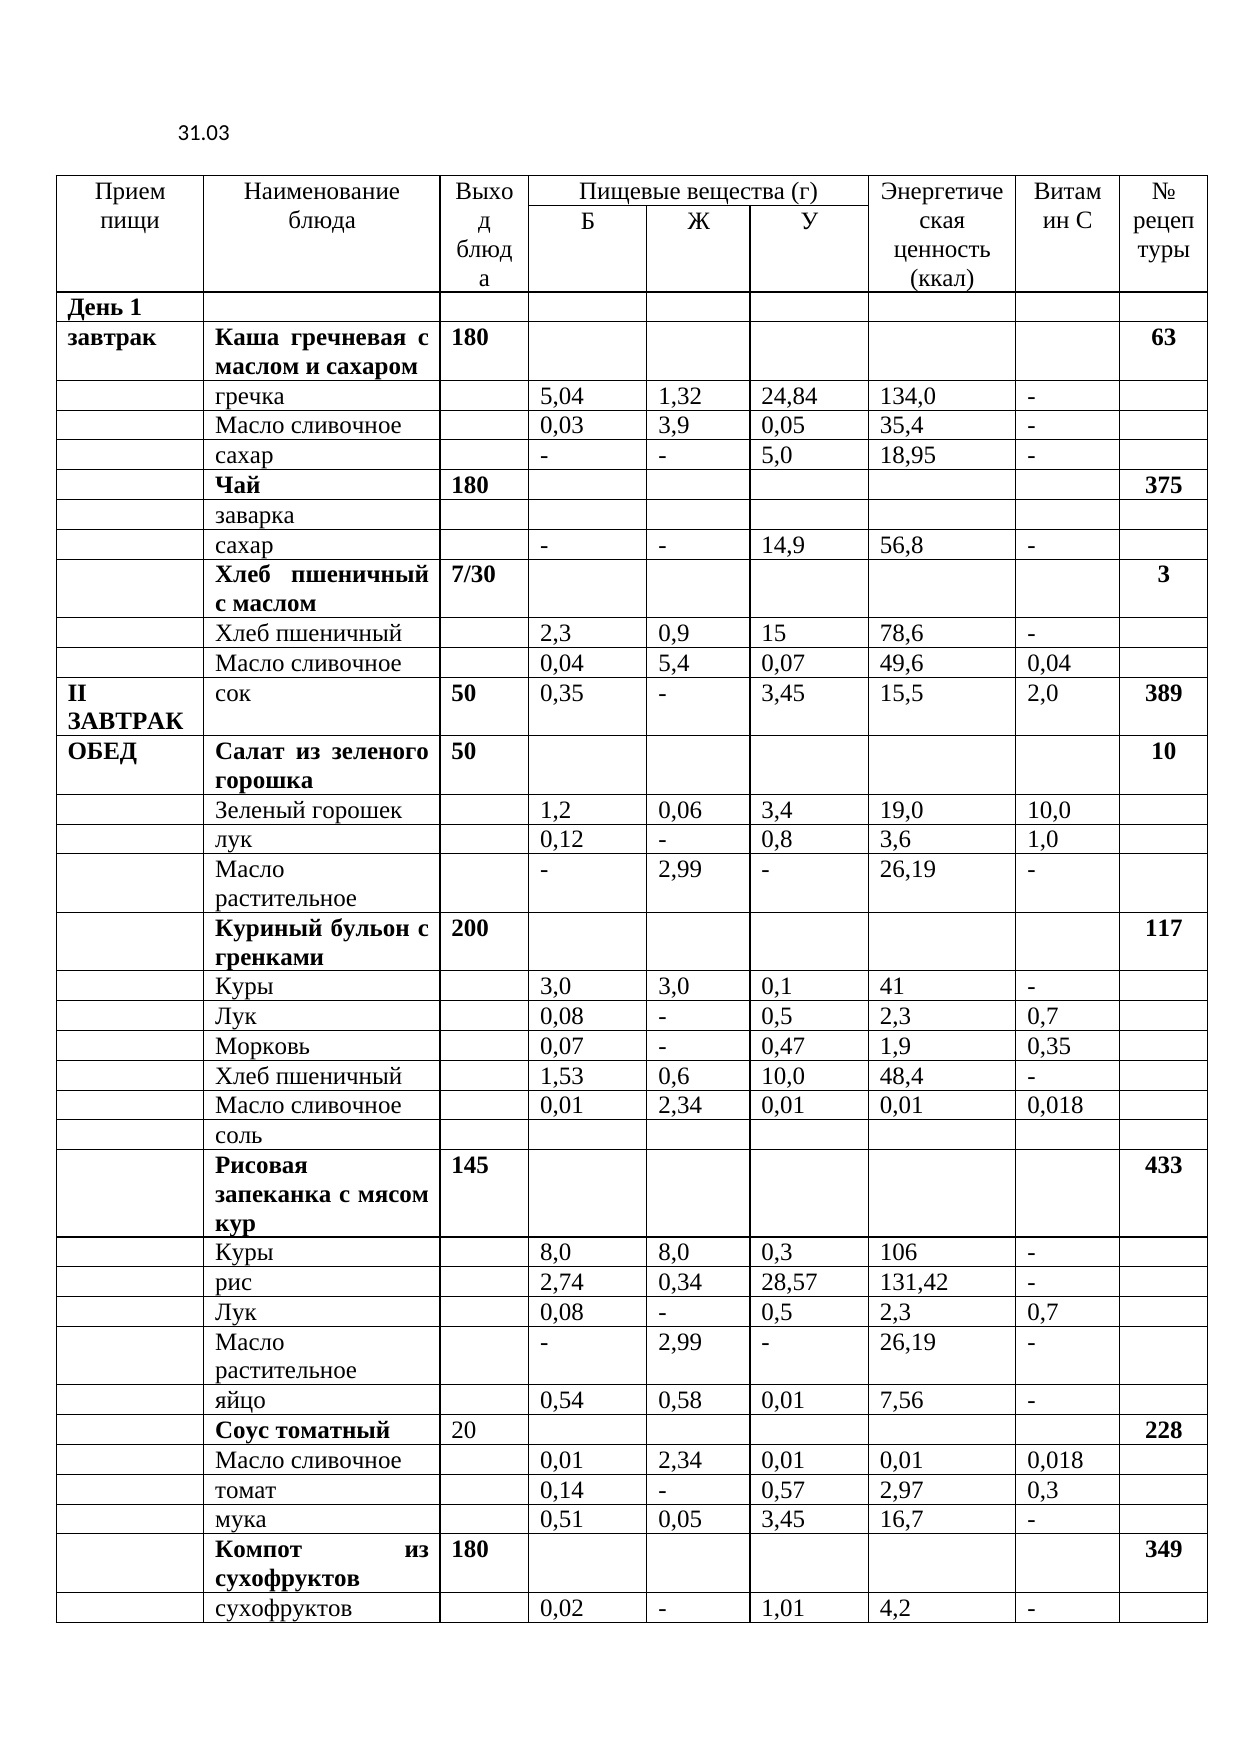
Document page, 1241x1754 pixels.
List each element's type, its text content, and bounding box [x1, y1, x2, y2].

table_cell [57, 470, 203, 499]
table_cell 2,3 [529, 618, 646, 647]
table_cell [647, 293, 749, 321]
table_cell [751, 736, 868, 794]
table_cell - [647, 1593, 749, 1622]
table_cell [869, 1534, 1015, 1592]
table_cell [441, 530, 528, 558]
table_cell [57, 1385, 203, 1414]
table_cell - [1016, 1327, 1119, 1384]
table_cell [1120, 854, 1207, 912]
table_cell - [1016, 381, 1119, 409]
table_cell [647, 1150, 749, 1236]
table_cell 2,34 [647, 1091, 749, 1119]
table_cell 0,7 [1016, 1001, 1119, 1030]
table_cell 0,07 [529, 1031, 646, 1060]
table_cell [204, 293, 439, 321]
table_cell [1016, 1534, 1119, 1592]
table_cell Компот из сухофруктов [204, 1534, 439, 1592]
table_cell 1,53 [529, 1061, 646, 1089]
table_cell [441, 1385, 528, 1414]
table_cell 2,3 [869, 1001, 1015, 1030]
table_cell 0,1 [751, 971, 868, 1000]
table_cell 180 [441, 1534, 528, 1592]
table_cell 15,5 [869, 678, 1015, 735]
table_cell [1120, 795, 1207, 823]
table_cell [57, 1415, 203, 1444]
table_cell [869, 1120, 1015, 1149]
table_cell [751, 1150, 868, 1236]
table_cell 3 [1120, 560, 1207, 617]
table_cell [57, 618, 203, 647]
table_cell [57, 1061, 203, 1089]
table_cell 4,2 [869, 1593, 1015, 1622]
table_cell [1120, 618, 1207, 647]
table_cell [1016, 500, 1119, 529]
table_cell - [1016, 411, 1119, 439]
table_cell [529, 913, 646, 970]
table_cell 1,9 [869, 1031, 1015, 1060]
table_cell [1016, 470, 1119, 499]
text 31.03 [177, 118, 1152, 146]
table_cell [441, 1593, 528, 1622]
table_cell [57, 1475, 203, 1503]
table_cell завтрак [57, 322, 203, 380]
table_cell [869, 736, 1015, 794]
table_cell Морковь [204, 1031, 439, 1060]
table_cell [441, 1297, 528, 1326]
table_cell 3,0 [647, 971, 749, 1000]
table_cell - [529, 530, 646, 558]
table_header Энергетическая ценность (ккал) [869, 176, 1015, 291]
table_cell 0,03 [529, 411, 646, 439]
table_cell 0,58 [647, 1385, 749, 1414]
table_cell 0,06 [647, 795, 749, 823]
table_cell мука [204, 1505, 439, 1533]
table_cell [1016, 560, 1119, 617]
table_cell 2,0 [1016, 678, 1119, 735]
table_cell Масло сливочное [204, 1091, 439, 1119]
table_cell [1120, 500, 1207, 529]
table_cell [869, 322, 1015, 380]
table_cell [647, 322, 749, 380]
table_cell Ж [647, 206, 749, 291]
table_cell 24,84 [751, 381, 868, 409]
table_cell 0,57 [751, 1475, 868, 1503]
table_cell 117 [1120, 913, 1207, 970]
table_cell [1120, 1120, 1207, 1149]
table_header Витамин С [1016, 176, 1119, 291]
table_cell гречка [204, 381, 439, 409]
table_cell 2,97 [869, 1475, 1015, 1503]
table_cell - [1016, 854, 1119, 912]
table_cell [1016, 1415, 1119, 1444]
table_cell - [751, 854, 868, 912]
table_cell [751, 293, 868, 321]
table_cell [441, 1031, 528, 1060]
table_cell 48,4 [869, 1061, 1015, 1089]
table_cell [1120, 971, 1207, 1000]
table_cell [647, 1415, 749, 1444]
table_cell День 1 [57, 293, 203, 321]
table_cell [1120, 648, 1207, 677]
table_cell 5,4 [647, 648, 749, 677]
table_cell 0,35 [1016, 1031, 1119, 1060]
table_cell 50 [441, 736, 528, 794]
table_cell [441, 411, 528, 439]
table_cell - [1016, 971, 1119, 1000]
table_cell [441, 440, 528, 469]
table_cell [57, 1593, 203, 1622]
table_cell [751, 1120, 868, 1149]
table_cell рис [204, 1267, 439, 1296]
table_cell 10 [1120, 736, 1207, 794]
table_cell - [647, 1475, 749, 1503]
table_cell 0,34 [647, 1267, 749, 1296]
table_cell [57, 381, 203, 409]
table_cell 0,47 [751, 1031, 868, 1060]
table_cell 0,04 [1016, 648, 1119, 677]
table_cell 0,05 [751, 411, 868, 439]
table_cell [1120, 530, 1207, 558]
table_cell [441, 1238, 528, 1266]
table_cell [57, 530, 203, 558]
table_cell [751, 1415, 868, 1444]
table_cell 0,01 [529, 1091, 646, 1119]
table_cell - [1016, 1385, 1119, 1414]
table_cell 0,5 [751, 1297, 868, 1326]
table_cell - [1016, 1238, 1119, 1266]
table_cell Лук [204, 1001, 439, 1030]
table_cell Каша гречневая с маслом и сахаром [204, 322, 439, 380]
table_cell [1120, 1505, 1207, 1533]
table_cell [441, 618, 528, 647]
table_cell 0,08 [529, 1297, 646, 1326]
table_header Прием пищи [57, 176, 203, 291]
table_cell Рисовая запеканка с мясом кур [204, 1150, 439, 1236]
table_cell Куриный бульон с гренками [204, 913, 439, 970]
table_cell [1120, 1031, 1207, 1060]
table_cell заварка [204, 500, 439, 529]
table_cell 0,3 [1016, 1475, 1119, 1503]
table_cell - [647, 825, 749, 853]
table_cell [1120, 293, 1207, 321]
table_cell - [647, 530, 749, 558]
table_cell 180 [441, 470, 528, 499]
table_cell [751, 560, 868, 617]
table_header № рецептуры [1120, 176, 1207, 291]
table_cell 131,42 [869, 1267, 1015, 1296]
table_cell 0,04 [529, 648, 646, 677]
table_cell [441, 1001, 528, 1030]
table_cell 5,04 [529, 381, 646, 409]
table_cell - [1016, 1593, 1119, 1622]
table_cell У [751, 206, 868, 291]
table_cell 20 [441, 1415, 528, 1444]
table_cell [57, 1091, 203, 1119]
table_cell ОБЕД [57, 736, 203, 794]
table_cell [1016, 913, 1119, 970]
table_cell Куры [204, 1238, 439, 1266]
table_cell [57, 795, 203, 823]
table_cell [529, 1120, 646, 1149]
table_cell - [647, 1001, 749, 1030]
table_cell 0,01 [751, 1385, 868, 1414]
table_cell - [1016, 530, 1119, 558]
table_cell [1120, 1327, 1207, 1384]
table_cell 15 [751, 618, 868, 647]
table_cell 433 [1120, 1150, 1207, 1236]
table_cell [1120, 1267, 1207, 1296]
table_cell 8,0 [647, 1238, 749, 1266]
table_cell 1,2 [529, 795, 646, 823]
table_cell [529, 1150, 646, 1236]
table_cell 375 [1120, 470, 1207, 499]
table_cell - [647, 1297, 749, 1326]
table_cell соль [204, 1120, 439, 1149]
table_cell [1120, 825, 1207, 853]
table_cell Масло растительное [204, 854, 439, 912]
table_cell [1120, 381, 1207, 409]
table_cell 0,05 [647, 1505, 749, 1533]
table_cell 0,51 [529, 1505, 646, 1533]
table_cell - [647, 440, 749, 469]
table_cell 0,5 [751, 1001, 868, 1030]
table_cell [647, 560, 749, 617]
table_cell 134,0 [869, 381, 1015, 409]
table_cell [1120, 1091, 1207, 1119]
table_header Выход блюда [441, 176, 528, 291]
table_cell [529, 470, 646, 499]
table_cell 0,08 [529, 1001, 646, 1030]
table_cell [529, 1415, 646, 1444]
table_cell [57, 971, 203, 1000]
table_cell - [1016, 1267, 1119, 1296]
table_cell Хлеб пшеничный с маслом [204, 560, 439, 617]
table_cell [57, 1150, 203, 1236]
table_cell [441, 795, 528, 823]
table_cell [869, 560, 1015, 617]
table_cell Чай [204, 470, 439, 499]
table_cell [1120, 1001, 1207, 1030]
table_cell 0,7 [1016, 1297, 1119, 1326]
table_cell сахар [204, 530, 439, 558]
table_cell [441, 825, 528, 853]
table_cell Соус томатный [204, 1415, 439, 1444]
table_cell [441, 1445, 528, 1474]
table_cell [441, 1327, 528, 1384]
table_cell 3,4 [751, 795, 868, 823]
table_cell [647, 1120, 749, 1149]
table_cell [441, 1267, 528, 1296]
table_cell - [647, 1031, 749, 1060]
table_cell 0,07 [751, 648, 868, 677]
table_cell - [1016, 440, 1119, 469]
table_cell Лук [204, 1297, 439, 1326]
table_cell 3,9 [647, 411, 749, 439]
table_cell - [529, 854, 646, 912]
table_cell лук [204, 825, 439, 853]
table_cell [751, 1534, 868, 1592]
table_cell - [1016, 1505, 1119, 1533]
table_header Пищевые вещества (г) [529, 176, 868, 205]
table_cell сок [204, 678, 439, 735]
table_cell [647, 913, 749, 970]
table_cell Куры [204, 971, 439, 1000]
table_cell Масло сливочное [204, 411, 439, 439]
table_cell II ЗАВТРАК [57, 678, 203, 735]
table_cell [441, 971, 528, 1000]
table_cell - [529, 1327, 646, 1384]
table_cell [57, 1327, 203, 1384]
table_cell Салат из зеленого горошка [204, 736, 439, 794]
table_cell [1120, 1297, 1207, 1326]
table_cell [751, 322, 868, 380]
table_cell [441, 854, 528, 912]
table_cell 145 [441, 1150, 528, 1236]
table_cell [529, 322, 646, 380]
table_cell 0,14 [529, 1475, 646, 1503]
table_cell 35,4 [869, 411, 1015, 439]
table_cell 0,35 [529, 678, 646, 735]
table_cell [57, 1534, 203, 1592]
table_header Наименование блюда [204, 176, 439, 291]
table_cell 3,45 [751, 678, 868, 735]
table_cell [1016, 322, 1119, 380]
table_cell [441, 1091, 528, 1119]
table_cell [57, 1001, 203, 1030]
table_cell Масло сливочное [204, 648, 439, 677]
table_cell 8,0 [529, 1238, 646, 1266]
table_cell 228 [1120, 1415, 1207, 1444]
table_cell 41 [869, 971, 1015, 1000]
table_cell [1016, 1150, 1119, 1236]
table_cell [1120, 411, 1207, 439]
table_cell [57, 1238, 203, 1266]
table_cell [869, 913, 1015, 970]
table_cell 1,01 [751, 1593, 868, 1622]
table_cell [1120, 1238, 1207, 1266]
table_cell [1120, 1061, 1207, 1089]
table_cell [57, 854, 203, 912]
table_cell 0,018 [1016, 1091, 1119, 1119]
table_cell - [529, 440, 646, 469]
table_cell Хлеб пшеничный [204, 618, 439, 647]
table_cell - [647, 678, 749, 735]
table_cell Масло растительное [204, 1327, 439, 1384]
table_cell [441, 381, 528, 409]
table_cell [751, 913, 868, 970]
table_cell 3,6 [869, 825, 1015, 853]
table_cell 26,19 [869, 854, 1015, 912]
table_cell [529, 500, 646, 529]
table_cell [869, 293, 1015, 321]
table_cell 0,54 [529, 1385, 646, 1414]
table_cell - [1016, 618, 1119, 647]
table_cell 2,3 [869, 1297, 1015, 1326]
table_cell [57, 1505, 203, 1533]
table_cell Хлеб пшеничный [204, 1061, 439, 1089]
table_cell 0,9 [647, 618, 749, 647]
table_cell 2,34 [647, 1445, 749, 1474]
table_cell [529, 736, 646, 794]
table_cell 7/30 [441, 560, 528, 617]
table_cell [441, 648, 528, 677]
table_cell [57, 560, 203, 617]
table_cell [57, 825, 203, 853]
table_cell [57, 1267, 203, 1296]
table_cell [751, 470, 868, 499]
table_cell [529, 293, 646, 321]
table_cell [57, 1120, 203, 1149]
table_cell [1016, 1120, 1119, 1149]
table_cell [869, 470, 1015, 499]
table_cell [1120, 1593, 1207, 1622]
table_cell [1016, 736, 1119, 794]
table_cell 14,9 [751, 530, 868, 558]
table_cell 106 [869, 1238, 1015, 1266]
table_cell [57, 913, 203, 970]
table_cell сахар [204, 440, 439, 469]
table_cell 1,0 [1016, 825, 1119, 853]
table_cell [1120, 1385, 1207, 1414]
table_cell яйцо [204, 1385, 439, 1414]
table_cell томат [204, 1475, 439, 1503]
table_cell 0,018 [1016, 1445, 1119, 1474]
table_cell [751, 500, 868, 529]
table_cell 3,0 [529, 971, 646, 1000]
table_cell [647, 1534, 749, 1592]
table_cell [529, 1534, 646, 1592]
table_cell 180 [441, 322, 528, 380]
table_cell [647, 500, 749, 529]
table_cell - [1016, 1061, 1119, 1089]
table_cell [1120, 440, 1207, 469]
table_cell 49,6 [869, 648, 1015, 677]
table_cell [441, 293, 528, 321]
table_cell [1120, 1445, 1207, 1474]
table_cell Зеленый горошек [204, 795, 439, 823]
table_cell [57, 648, 203, 677]
table_cell [647, 470, 749, 499]
table_cell [57, 1297, 203, 1326]
table_cell 2,99 [647, 1327, 749, 1384]
table_cell 78,6 [869, 618, 1015, 647]
table_cell 0,02 [529, 1593, 646, 1622]
table_cell [647, 736, 749, 794]
table_cell 0,01 [751, 1091, 868, 1119]
table_cell 50 [441, 678, 528, 735]
table_cell 200 [441, 913, 528, 970]
table_cell сухофруктов [204, 1593, 439, 1622]
table_cell 26,19 [869, 1327, 1015, 1384]
table_cell [1016, 293, 1119, 321]
table_cell 2,74 [529, 1267, 646, 1296]
table_cell [57, 500, 203, 529]
table_cell [441, 1061, 528, 1089]
table_cell [869, 500, 1015, 529]
table_cell 7,56 [869, 1385, 1015, 1414]
table_cell [57, 1445, 203, 1474]
table_cell [441, 1475, 528, 1503]
table_cell 0,8 [751, 825, 868, 853]
table_cell [869, 1150, 1015, 1236]
table_cell 56,8 [869, 530, 1015, 558]
table_cell 0,6 [647, 1061, 749, 1089]
table_cell 0,01 [751, 1445, 868, 1474]
table_cell 10,0 [751, 1061, 868, 1089]
table_cell 0,01 [869, 1445, 1015, 1474]
table_cell 16,7 [869, 1505, 1015, 1533]
table_cell 28,57 [751, 1267, 868, 1296]
table_cell 1,32 [647, 381, 749, 409]
table_cell 0,01 [869, 1091, 1015, 1119]
table_cell Масло сливочное [204, 1445, 439, 1474]
table_cell [1120, 1475, 1207, 1503]
table_cell 3,45 [751, 1505, 868, 1533]
table_cell [441, 500, 528, 529]
table_cell Б [529, 206, 646, 291]
table_cell 63 [1120, 322, 1207, 380]
table_cell [57, 440, 203, 469]
table_cell 0,12 [529, 825, 646, 853]
table_cell 389 [1120, 678, 1207, 735]
table_cell [441, 1505, 528, 1533]
table_cell 5,0 [751, 440, 868, 469]
table_cell [57, 1031, 203, 1060]
table_cell [441, 1120, 528, 1149]
table_cell 349 [1120, 1534, 1207, 1592]
table_cell 0,01 [529, 1445, 646, 1474]
table_cell 0,3 [751, 1238, 868, 1266]
table_cell - [751, 1327, 868, 1384]
table_cell 2,99 [647, 854, 749, 912]
table_cell 10,0 [1016, 795, 1119, 823]
table_cell 19,0 [869, 795, 1015, 823]
table_cell [529, 560, 646, 617]
table_cell [57, 411, 203, 439]
table_cell [869, 1415, 1015, 1444]
table_cell 18,95 [869, 440, 1015, 469]
